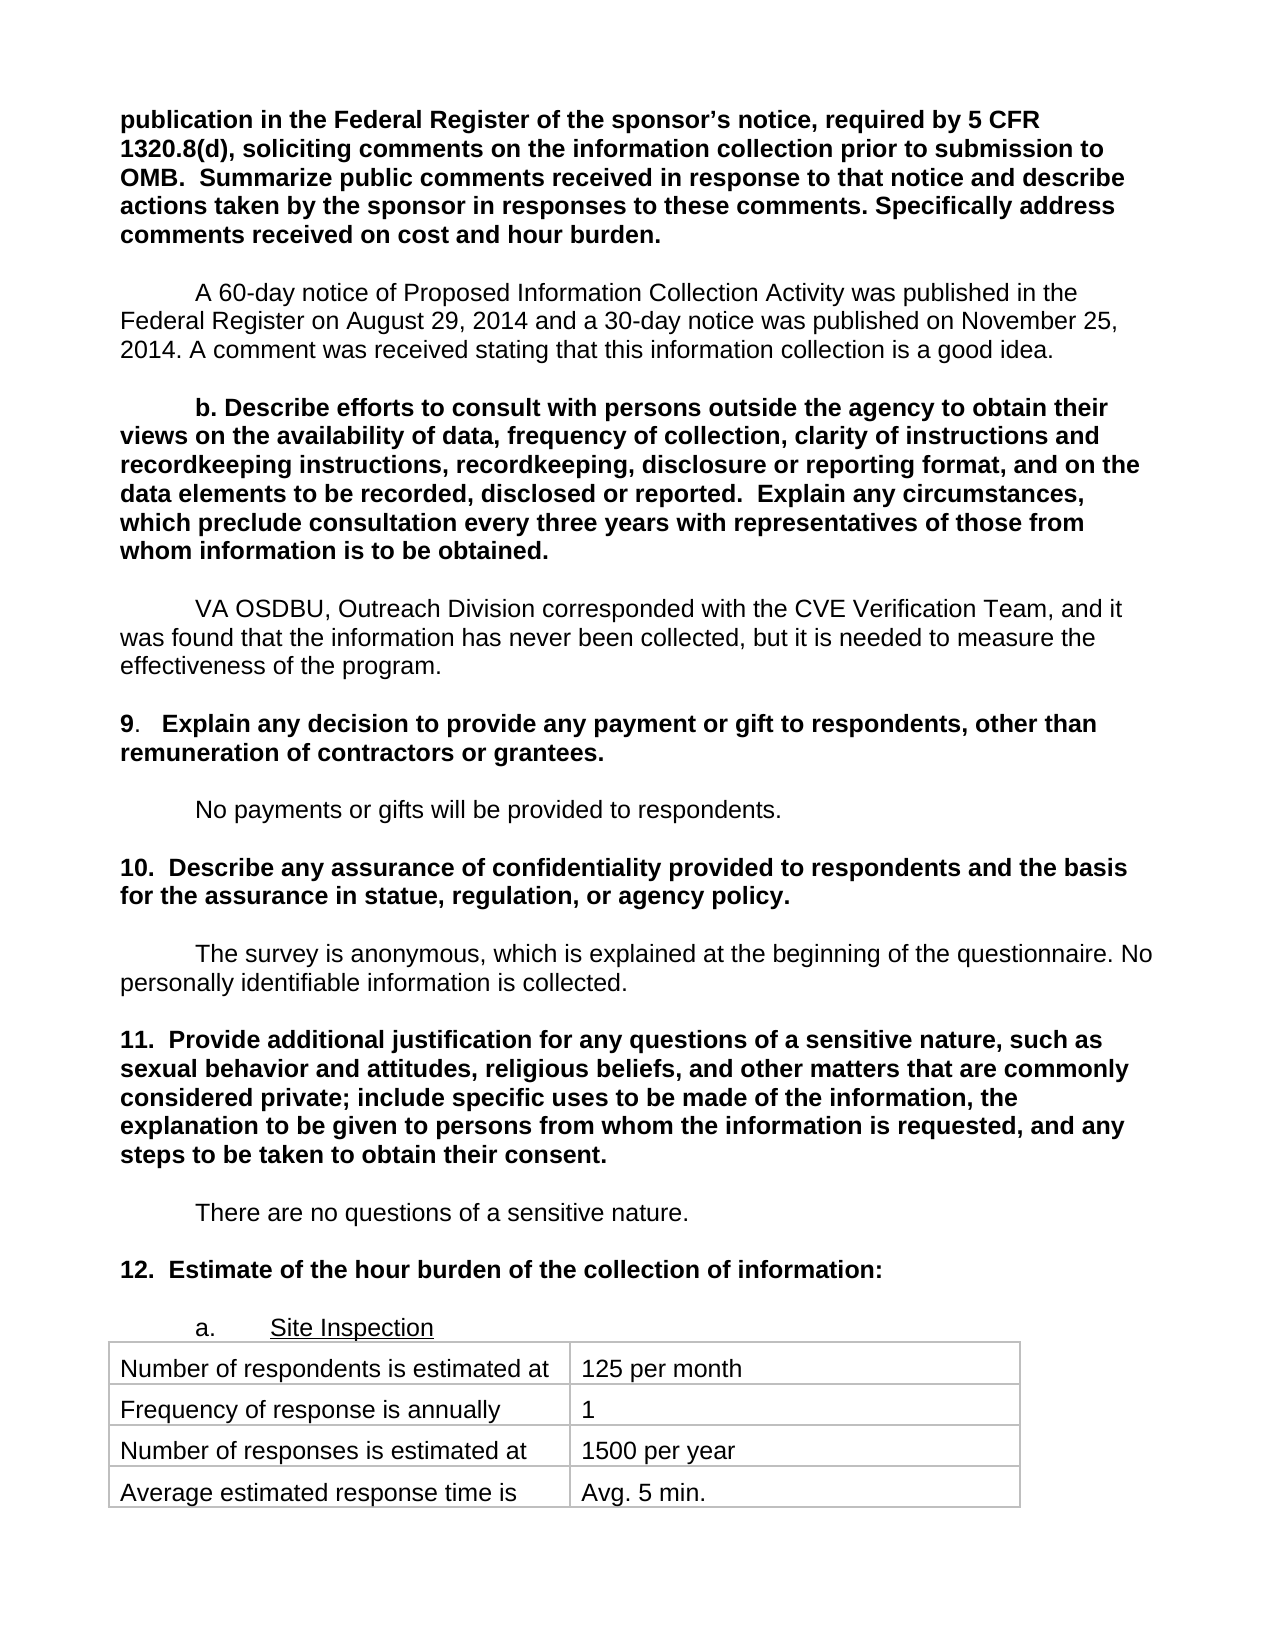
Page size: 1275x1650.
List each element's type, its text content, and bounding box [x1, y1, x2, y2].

text There are no questions of a sensitive nature. [120, 1197, 1155, 1226]
text 12. Estimate of the hour burden of the collection of information: [120, 1255, 1155, 1284]
text VA OSDBU, Outreach Division corresponded with the CVE Verification Team, and it was found that the information has never been collected, but it is needed to measure the effectiveness of the program. [120, 594, 1155, 709]
table_header Number of respondents is estimated at [110, 1343, 569, 1382]
text 10. Describe any assurance of confidentiality provided to respondents and the basis for the assurance in statue, regulation, or agency policy. [120, 852, 1155, 910]
text b. Describe efforts to consult with persons outside the agency to obtain their views on the availability of data, frequency of collection, clarity of instructions and recordkeeping instructions, recordkeeping, disclosure or reporting format, and on the data elements to be recorded, disclosed or reported. Explain any circumstances, which preclude consultation every three years with representatives of those from whom information is to be obtained. [120, 392, 1155, 565]
table_cell Frequency of response is annually [110, 1385, 569, 1424]
table_cell Number of responses is estimated at [110, 1426, 569, 1465]
text No payments or gifts will be provided to respondents. [120, 795, 1155, 824]
text 9. Explain any decision to provide any payment or gift to respondents, other than remuneration of contractors or grantees. [120, 709, 1155, 766]
text 11. Provide additional justification for any questions of a sensitive nature, such as sexual behavior and attitudes, religious beliefs, and other matters that are commonly considered private; include specific uses to be made of the information, the explanation to be given to persons from whom the information is requested, and any steps to be taken to obtain their consent. [120, 1025, 1155, 1169]
text a. Site Inspection [120, 1312, 1155, 1341]
table_cell Avg. 5 min. [571, 1467, 1019, 1506]
table_cell 1500 per year [571, 1426, 1019, 1465]
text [120, 105, 1155, 249]
text A 60-day notice of Proposed Information Collection Activity was published in the Federal Register on August 29, 2014 and a 30-day notice was published on November 25, 2014. A comment was received stating that this information collection is a good idea. [120, 277, 1155, 364]
table_cell Average estimated response time is [110, 1467, 569, 1506]
text The survey is anonymous, which is explained at the beginning of the questionnaire. No personally identifiable information is collected. [120, 939, 1155, 996]
table_cell 1 [571, 1385, 1019, 1424]
table_header 125 per month [571, 1343, 1019, 1382]
